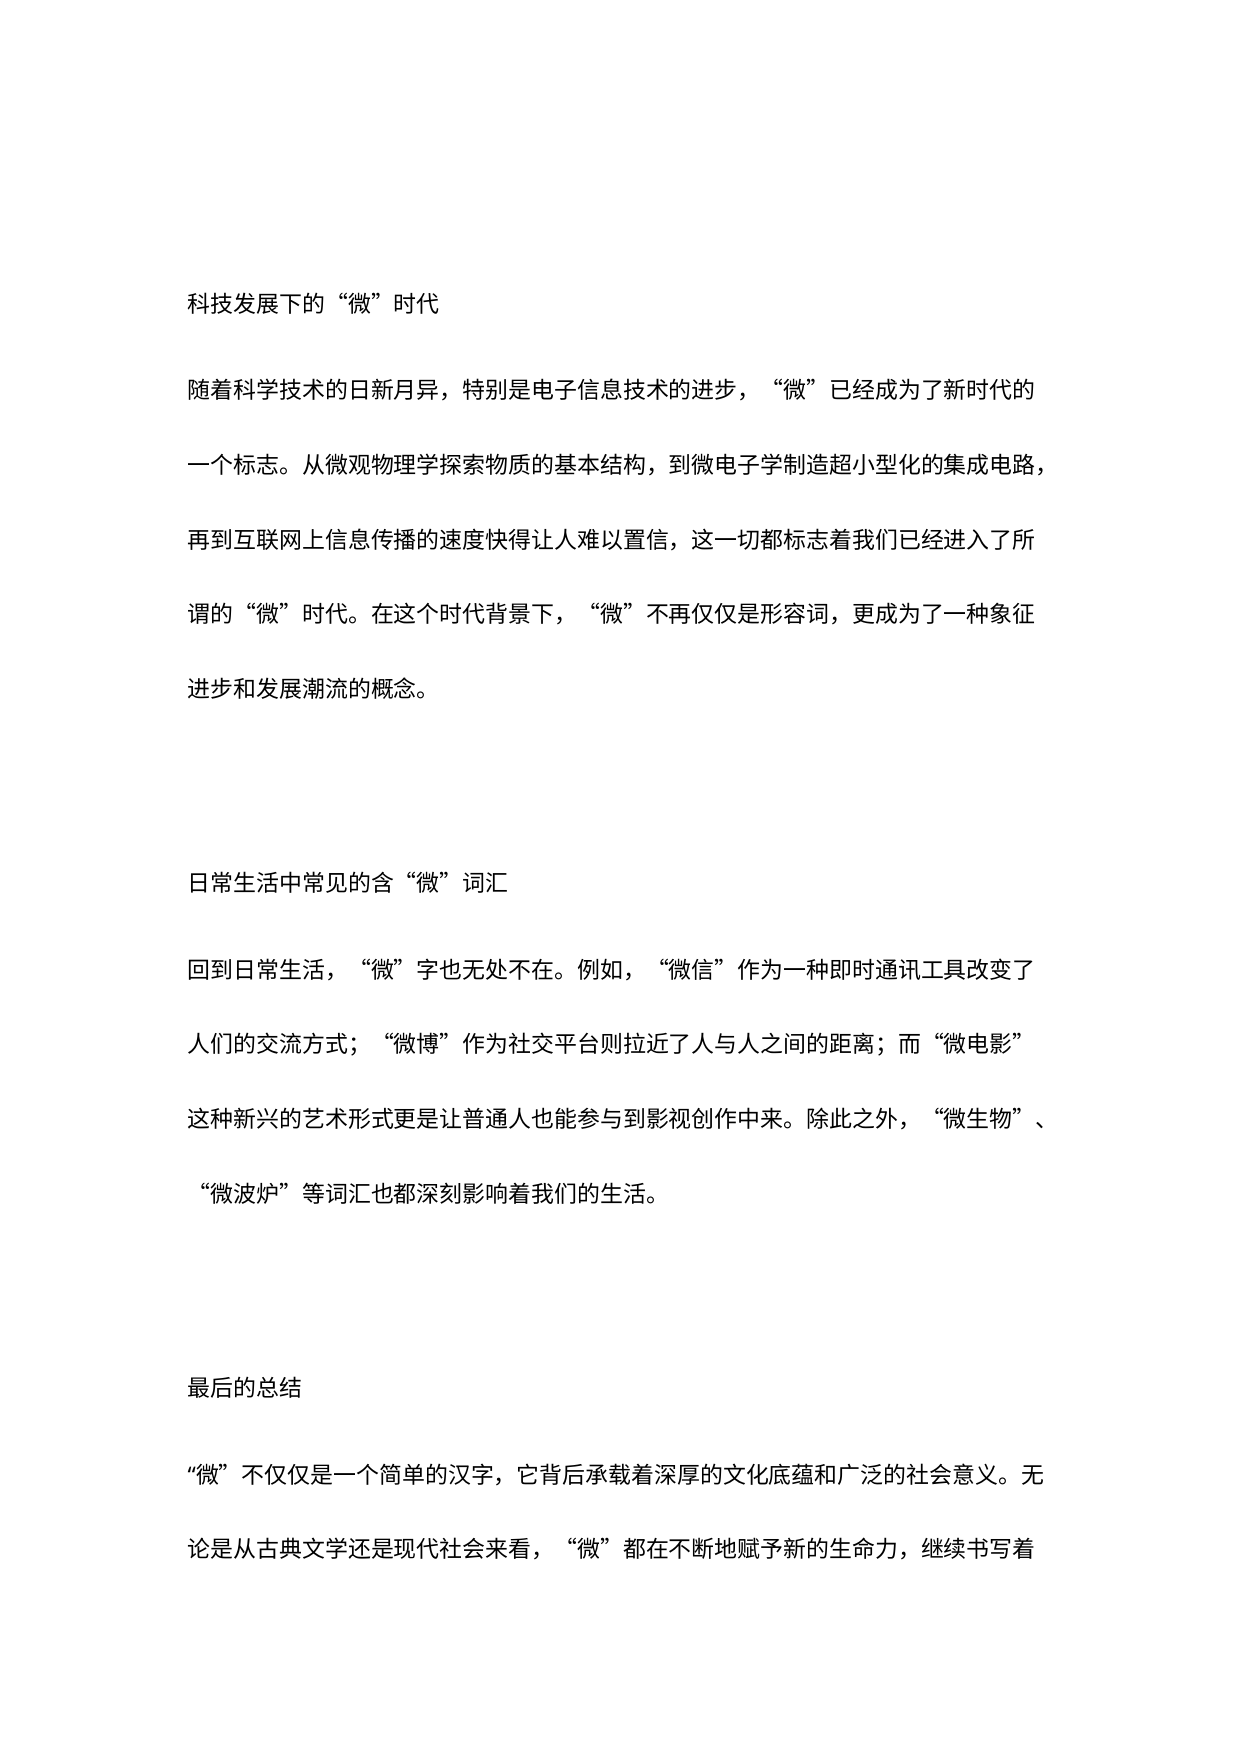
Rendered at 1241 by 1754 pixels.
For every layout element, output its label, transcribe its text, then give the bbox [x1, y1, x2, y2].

text 回到日常生活，“微”字也无处不在。例如，“微信”作为一种即时通讯工具改变了人们的交流方式；“微博”作为社交平台则拉近了人与人之间的距离；而“微电影”这种新兴的艺术形式更是让普通人也能参与到影视创作中来。除此之外，“微生物”、“微波炉”等词汇也都深刻影响着我们的生活。 [187, 936, 1053, 1225]
text 日常生活中常见的含“微”词汇 [187, 849, 1053, 914]
text 科技发展下的“微”时代 [187, 270, 1053, 335]
text 最后的总结 [187, 1354, 1053, 1419]
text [187, 1441, 1053, 1580]
text 随着科学技术的日新月异，特别是电子信息技术的进步，“微”已经成为了新时代的一个标志。从微观物理学探索物质的基本结构，到微电子学制造超小型化的集成电路，再到互联网上信息传播的速度快得让人难以置信，这一切都标志着我们已经进入了所谓的“微”时代。在这个时代背景下，“微”不再仅仅是形容词，更成为了一种象征进步和发展潮流的概念。 [187, 356, 1053, 720]
